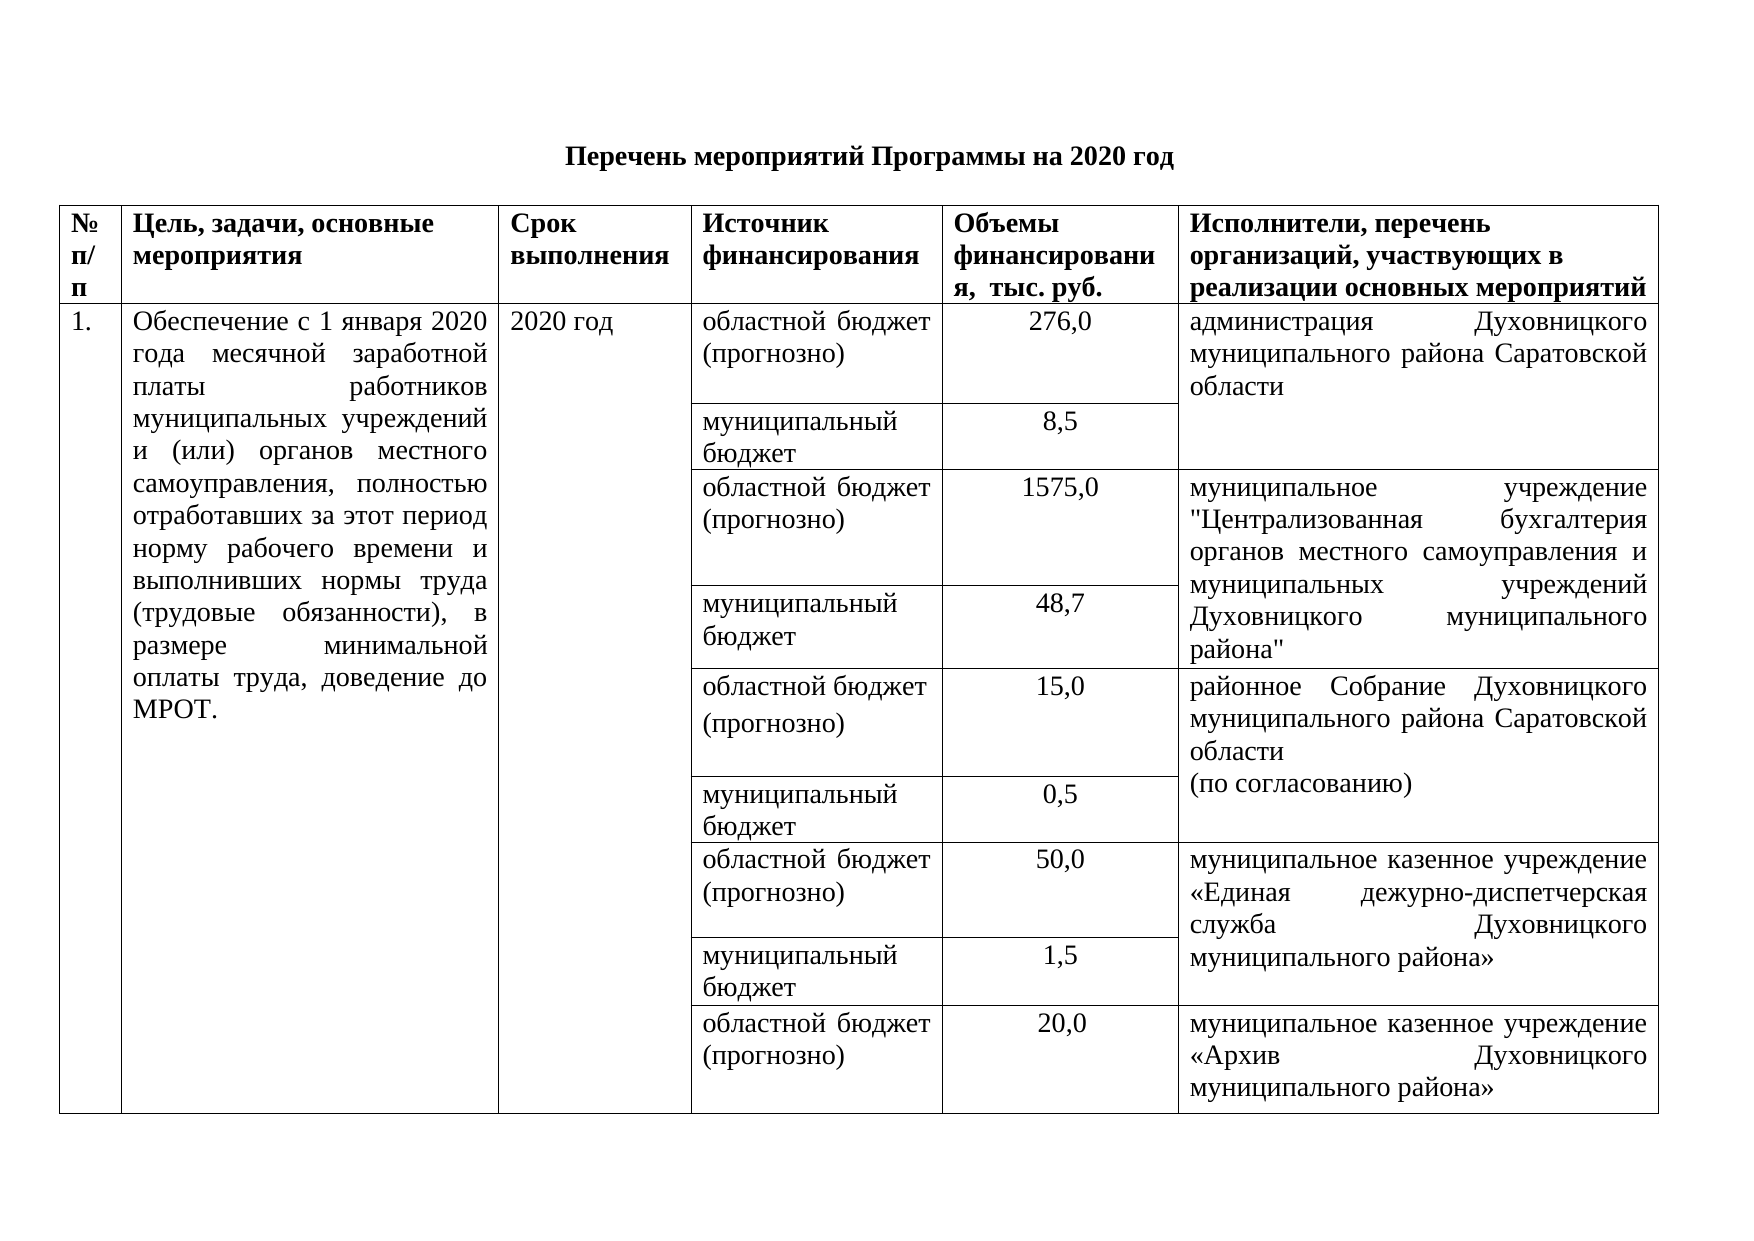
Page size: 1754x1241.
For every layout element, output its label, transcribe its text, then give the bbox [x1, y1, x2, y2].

table_cell 50,0 [943, 843, 1178, 937]
table_cell муниципальный бюджет [692, 586, 942, 668]
table_header Исполнители, перечень организаций, участвующих в реализации основных мероприятий [1179, 206, 1658, 303]
table_header №п/п [60, 206, 121, 303]
table_cell 20,0 [943, 1006, 1178, 1112]
text Перечень мероприятий Программы на 2020 год [59, 139, 1680, 171]
table_cell 1575,0 [943, 470, 1178, 585]
table_cell администрация Духовницкого муниципального района Саратовской области [1179, 304, 1658, 469]
table_cell областной бюджет (прогнозно) [692, 470, 942, 585]
table_cell областной бюджет (прогнозно) [692, 843, 942, 937]
table_cell муниципальный бюджет [692, 777, 942, 842]
table_cell 8,5 [943, 404, 1178, 469]
table_cell 15,0 [943, 669, 1178, 776]
table_cell муниципальное учреждение "Централизованная бухгалтерия органов местного самоуправления и муниципальных учреждений Духовницкого муниципального района" [1179, 470, 1658, 668]
table_cell муниципальный бюджет [692, 404, 942, 469]
table_cell муниципальное казенное учреждение «Единая дежурно-диспетчерская служба Духовницкого муниципального района» [1179, 843, 1658, 1004]
table_header Источник финансирования [692, 206, 942, 303]
table_cell 48,7 [943, 586, 1178, 668]
table_header Срок выполнения [499, 206, 691, 303]
table_cell районное Собрание Духовницкого муниципального района Саратовской области (по согласованию) [1179, 669, 1658, 842]
table_cell областной бюджет (прогнозно) [692, 1006, 942, 1112]
table_header Цель, задачи, основные мероприятия [122, 206, 498, 303]
table_cell 0,5 [943, 777, 1178, 842]
table_cell 1,5 [943, 938, 1178, 1004]
table_cell 276,0 [943, 304, 1178, 403]
table_cell муниципальный бюджет [692, 938, 942, 1004]
table_cell 2020 год [499, 304, 691, 1112]
table_cell областной бюджет (прогнозно) [692, 669, 942, 776]
table_cell Обеспечение с 1 января 2020 года месячной заработной платы работников муниципальных учреждений и (или) органов местного самоуправления, полностью отработавших за этот период норму рабочего времени и выполнивших нормы труда (трудовые обязанности), в размере минимальной оплаты труда, доведение до МРОТ. [122, 304, 498, 1112]
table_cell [1179, 1006, 1658, 1112]
table_cell областной бюджет (прогнозно) [692, 304, 942, 403]
table_cell 1. [60, 304, 121, 1112]
table_header Объемы финансирования, тыс. руб. [943, 206, 1178, 303]
